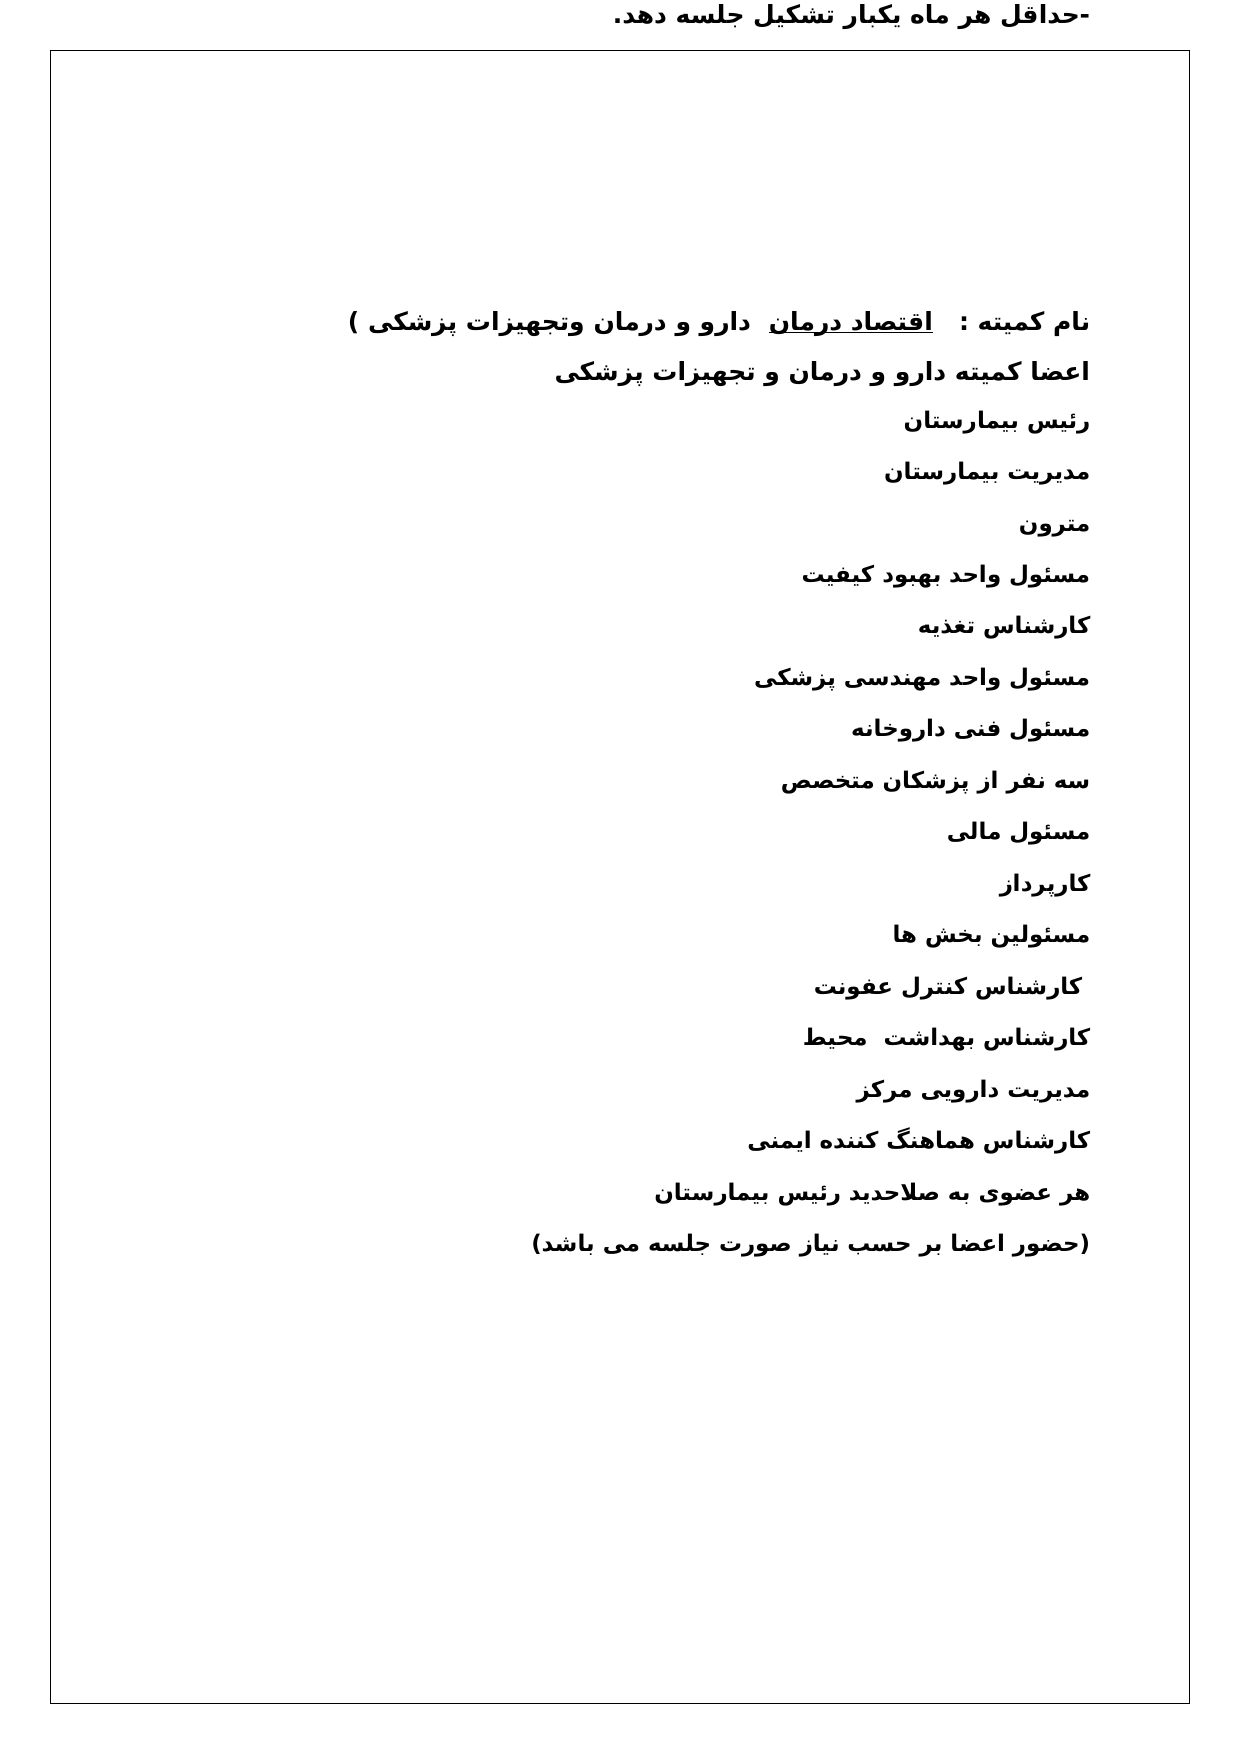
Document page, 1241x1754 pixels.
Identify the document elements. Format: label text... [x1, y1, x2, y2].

text نام کمیته : اقتصاد درمان دارو و درمان وتجهيزات پزشکی ) [150, 307, 1090, 336]
text کارشناس هماهنگ کننده ایمنی [150, 1127, 1090, 1154]
text مدیریت بیمارستان [150, 458, 1090, 485]
text رئیس بیمارستان [150, 407, 1090, 433]
text مسئول مالی [150, 818, 1090, 845]
text کارشناس تغذیه [150, 613, 1090, 639]
text کارپرداز [150, 870, 1090, 897]
text مسئول واحد بهبود کیفیت [150, 561, 1090, 588]
text مسئول واحد مهندسی پزشکی [150, 664, 1090, 691]
text هر عضوی به صلاحدید رئیس بیمارستان [150, 1179, 1090, 1205]
text مسئول فنی داروخانه [150, 716, 1090, 742]
text اعضا کمیته دارو و درمان و تجهیزات پزشکی [150, 357, 1090, 386]
text (حضور اعضا بر حسب نیاز صورت جلسه می باشد) [150, 1230, 1090, 1257]
text مترون [150, 510, 1090, 536]
text -حداقل هر ماه یکبار تشکیل جلسه دهد. [150, 0, 1090, 29]
text کارشناس کنترل عفونت [150, 973, 1090, 999]
text مدیریت دارویی مرکز [150, 1076, 1090, 1102]
text سه نفر از پزشکان متخصص [150, 767, 1090, 794]
text مسئولین بخش ها [150, 921, 1090, 948]
text کارشناس بهداشت محیط [150, 1024, 1090, 1051]
